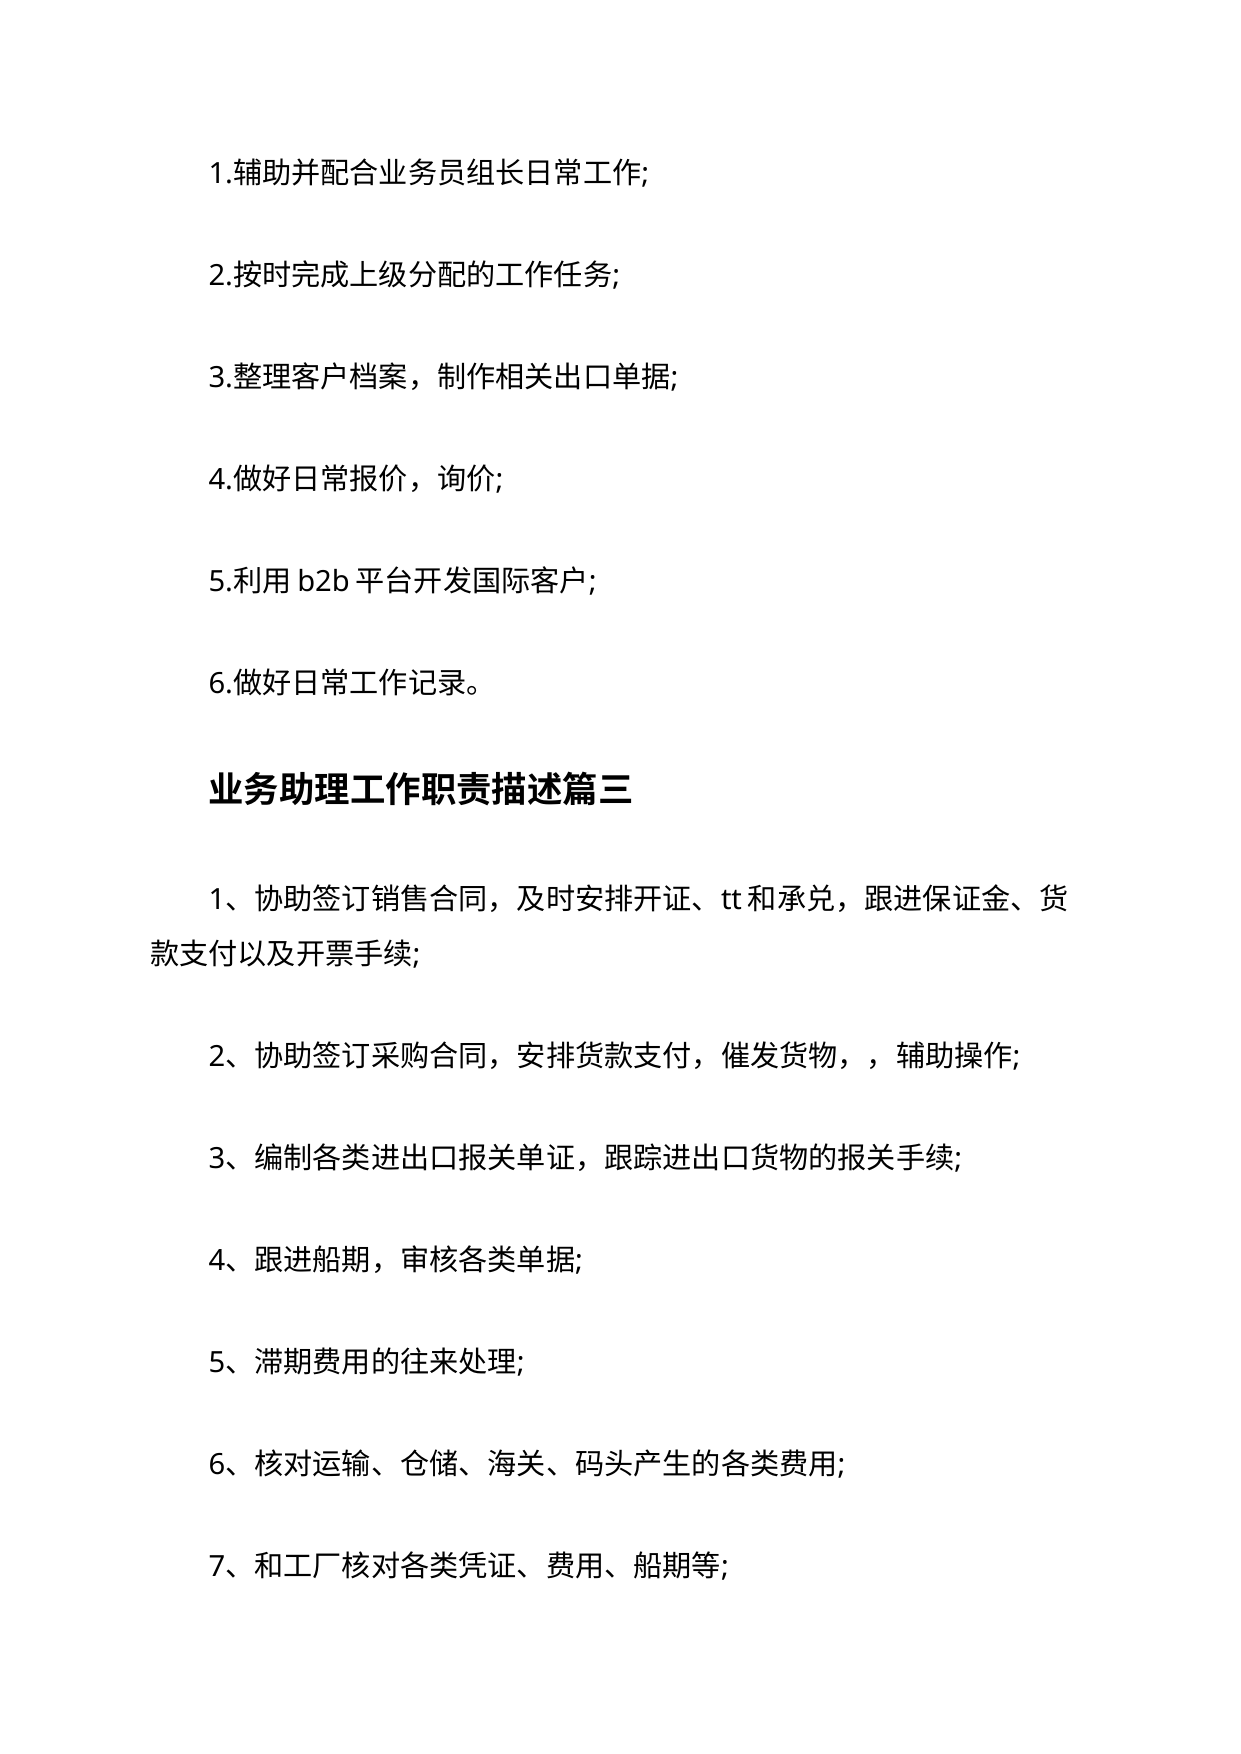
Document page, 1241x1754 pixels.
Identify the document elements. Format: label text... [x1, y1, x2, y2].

text 1、协助签订销售合同，及时安排开证、tt和承兑，跟进保证金、货款支付以及开票手续; [150, 875, 1090, 973]
text 3、编制各类进出口报关单证，跟踪进出口货物的报关手续; [150, 1134, 1090, 1177]
text 6、核对运输、仓储、海关、码头产生的各类费用; [150, 1440, 1090, 1483]
text 1.辅助并配合业务员组长日常工作; [150, 150, 1090, 192]
text 2、协助签订采购合同，安排货款支付，催发货物，，辅助操作; [150, 1032, 1090, 1075]
text 2.按时完成上级分配的工作任务; [150, 252, 1090, 294]
text 6.做好日常工作记录。 [150, 660, 1090, 702]
text 4、跟进船期，审核各类单据; [150, 1236, 1090, 1279]
text 业务助理工作职责描述篇三 [150, 762, 1090, 813]
text 5、滞期费用的往来处理; [150, 1338, 1090, 1381]
text 3.整理客户档案，制作相关出口单据; [150, 354, 1090, 396]
text 7、和工厂核对各类凭证、费用、船期等; [150, 1542, 1090, 1584]
text 4.做好日常报价，询价; [150, 456, 1090, 498]
text 5.利用b2b平台开发国际客户; [150, 558, 1090, 600]
